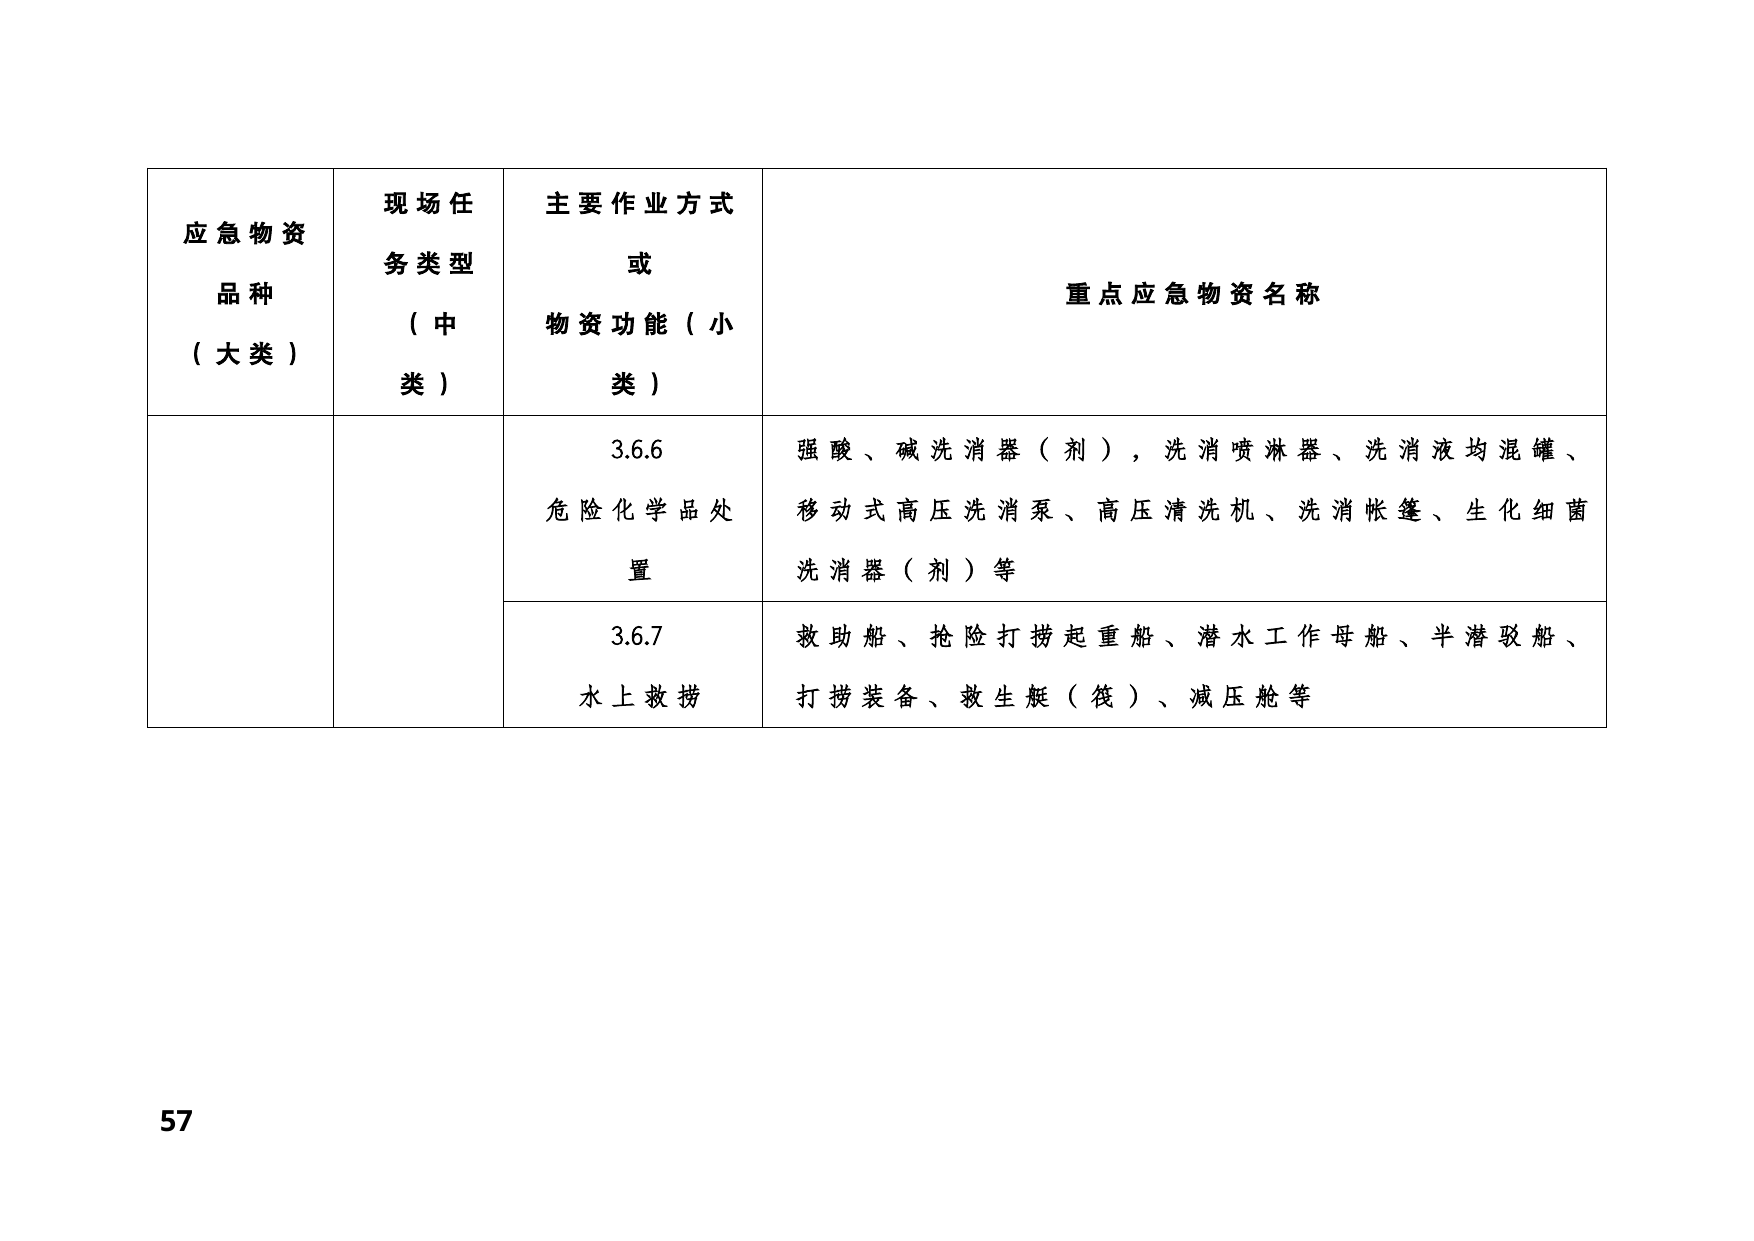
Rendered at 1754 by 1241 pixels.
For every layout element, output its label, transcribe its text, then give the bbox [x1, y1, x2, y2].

table_header 现场任务类型 （中类） [334, 169, 503, 414]
table_cell 3.6.6 危险化学品处置 [504, 416, 762, 601]
table_cell 强酸、碱洗消器（剂），洗消喷淋器、洗消液均混罐、移动式高压洗消泵、高压清洗机、洗消帐篷、生化细菌洗消器（剂）等 [763, 416, 1606, 601]
table_header 主要作业方式或 物资功能（小类） [504, 169, 762, 414]
table_header 重点应急物资名称 [763, 169, 1606, 414]
table_header 应急物资品种 （大类） [148, 169, 333, 414]
table_cell 救助船、抢险打捞起重船、潜水工作母船、半潜驳船、打捞装备、救生艇（筏）、减压舱等 [763, 602, 1606, 727]
table_cell 3.6.7 水上救捞 [504, 602, 762, 727]
